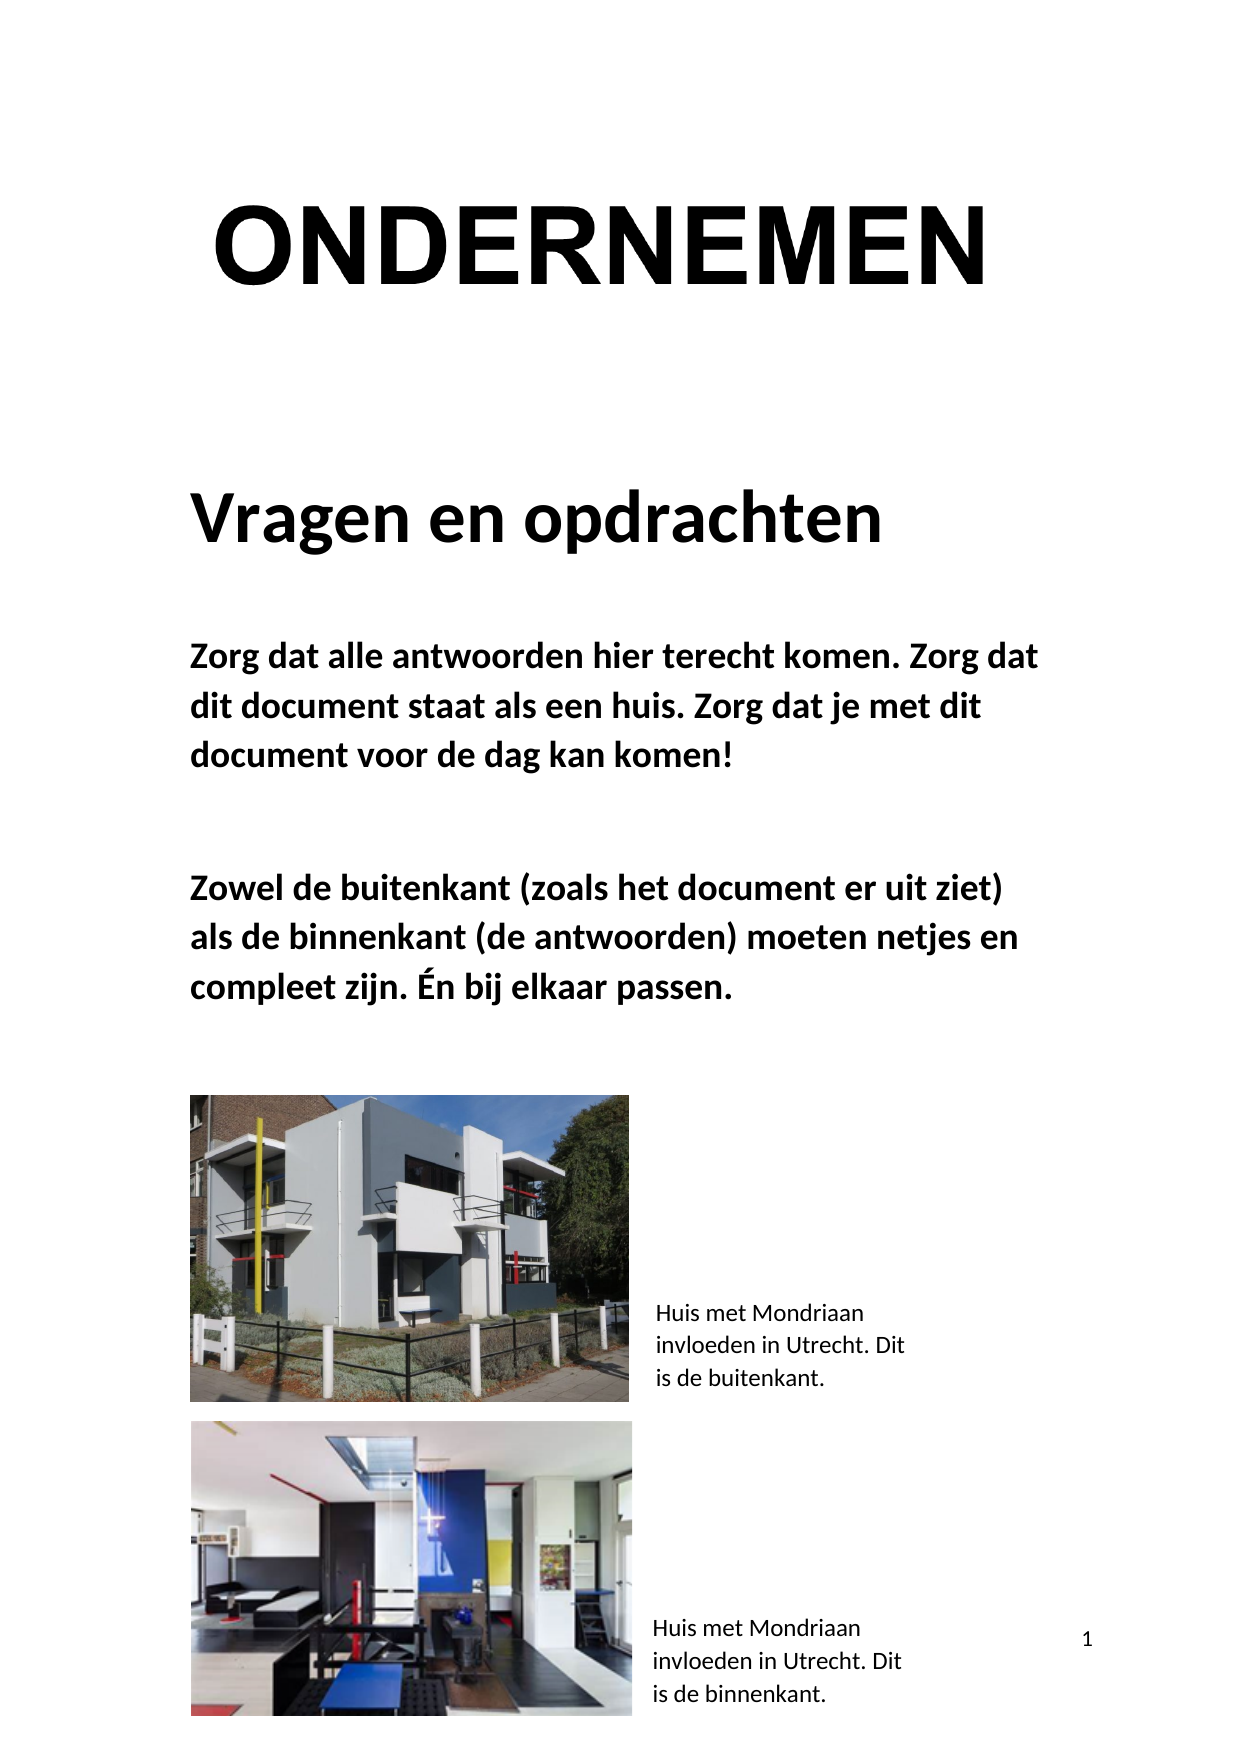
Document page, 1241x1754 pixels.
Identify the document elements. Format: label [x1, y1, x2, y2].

picture [190, 1095, 629, 1402]
picture [146, 146, 1056, 373]
